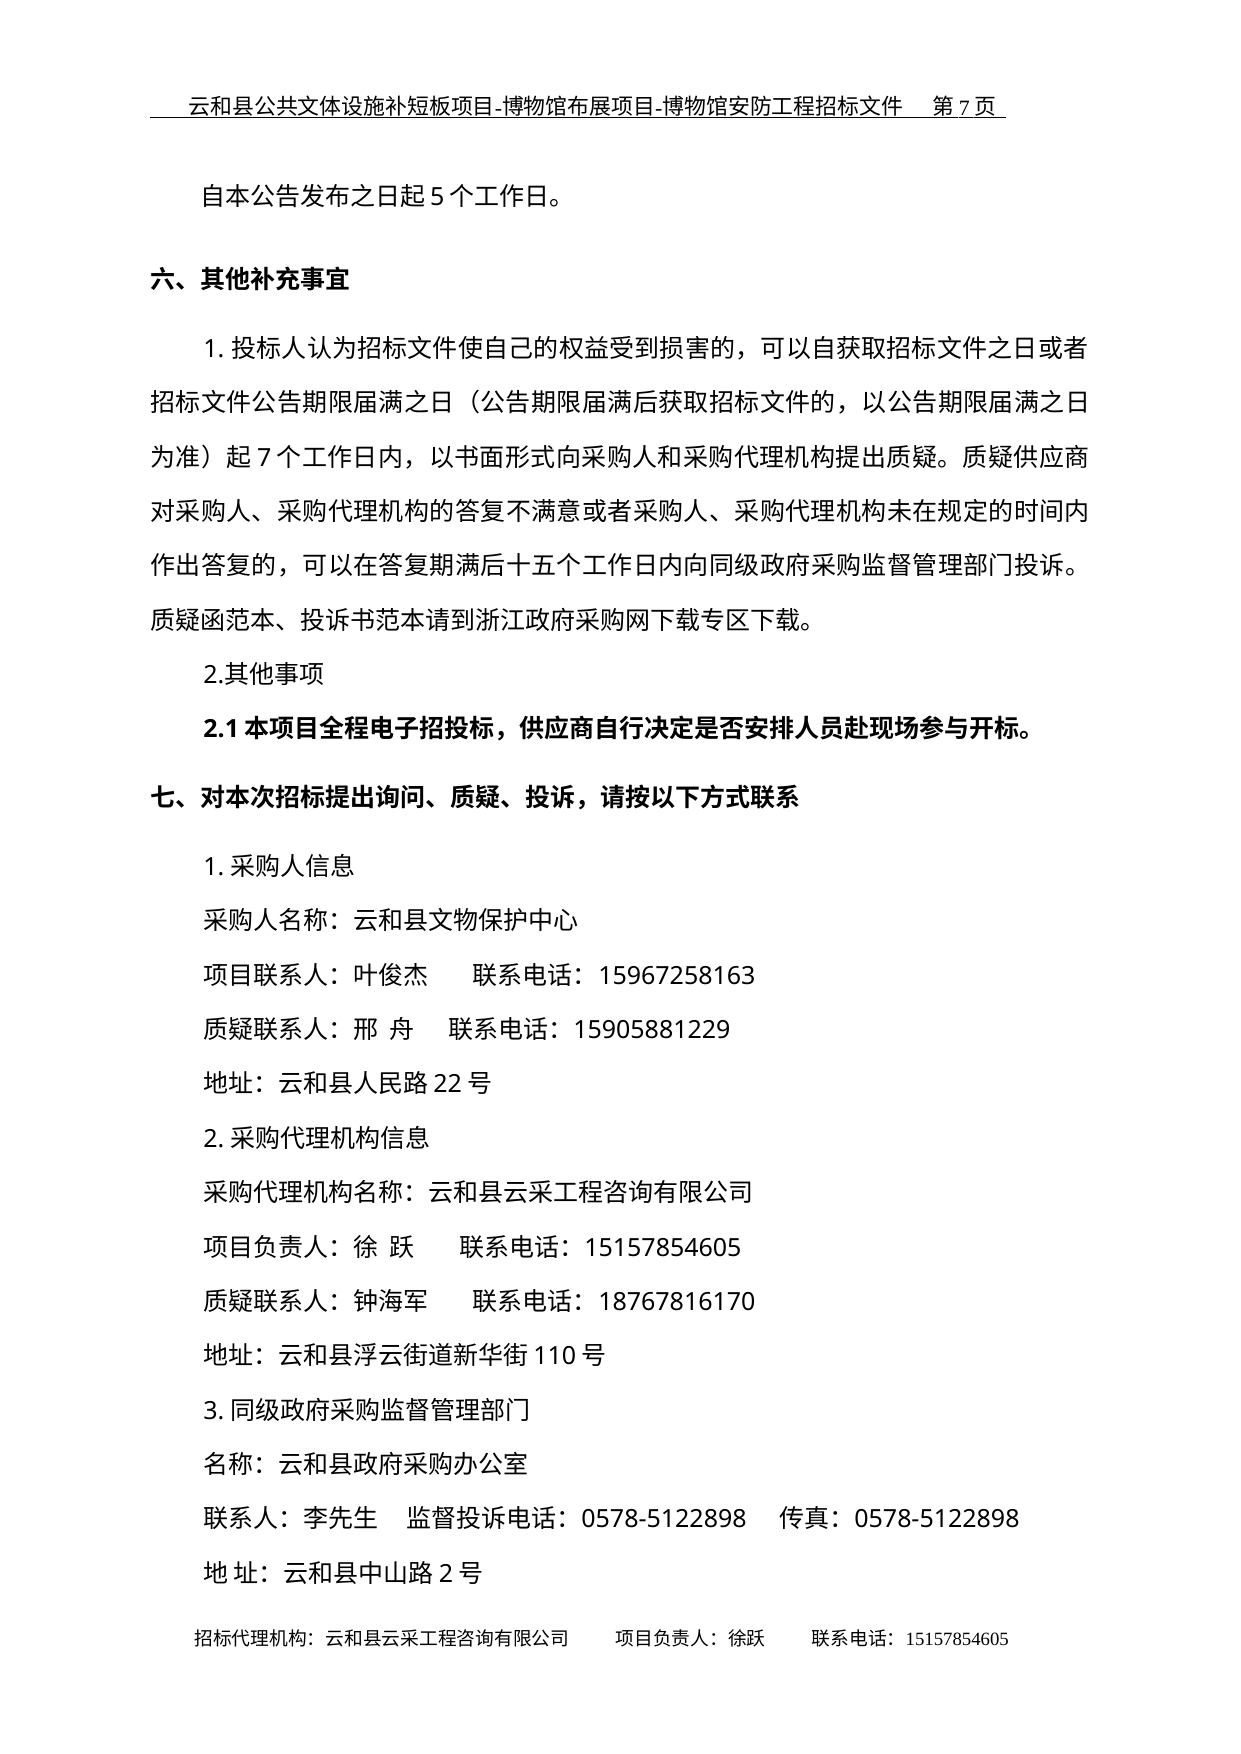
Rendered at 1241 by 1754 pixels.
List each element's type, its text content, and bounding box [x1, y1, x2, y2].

text 1. 采购人信息 [150, 846, 1090, 883]
text 3. 同级政府采购监督管理部门 [150, 1390, 1090, 1426]
text 自本公告发布之日起5个工作日。 [150, 162, 1090, 227]
text 名称：云和县政府采购办公室 [150, 1444, 1090, 1481]
text 采购代理机构名称：云和县云采工程咨询有限公司 [150, 1173, 1090, 1209]
text 采购人名称：云和县文物保护中心 [150, 901, 1090, 937]
text 质疑联系人：邢 舟 联系电话：15905881229 [150, 1009, 1090, 1046]
text 1. 投标人认为招标文件使自己的权益受到损害的，可以自获取招标文件之日或者招标文件公告期限届满之日（公告期限届满后获取招标文件的，以公告期限届满之日为准）起7个工作日内，以书面形式向采购人和采购代理机构提出质疑。质疑供应商对采购人、采购代理机构的答复不满意或者采购人、采购代理机构未在规定的时间内作出答复的，可以在答复期满后十五个工作日内向同级政府采购监督管理部门投诉。质疑函范本、投诉书范本请到浙江政府采购网下载专区下载。 [150, 328, 1090, 636]
text 六、其他补充事宜 [150, 245, 1090, 310]
text 质疑联系人：钟海军 联系电话：18767816170 [150, 1281, 1090, 1318]
text 2.其他事项 [150, 654, 1090, 691]
text 七、对本次招标提出询问、质疑、投诉，请按以下方式联系 [150, 763, 1090, 828]
text 地 址：云和县中山路2号 [150, 1553, 1090, 1589]
text 项目联系人：叶俊杰 联系电话：15967258163 [150, 955, 1090, 991]
text 联系人：李先生 监督投诉电话：0578-5122898 传真：0578-5122898 [150, 1499, 1090, 1535]
text 项目负责人：徐 跃 联系电话：15157854605 [150, 1227, 1090, 1263]
text 2. 采购代理机构信息 [150, 1118, 1090, 1154]
text 地址：云和县人民路22号 [150, 1064, 1090, 1100]
text 2.1本项目全程电子招投标，供应商自行决定是否安排人员赴现场参与开标。 [150, 709, 1090, 745]
text 地址：云和县浮云街道新华街110号 [150, 1336, 1090, 1372]
